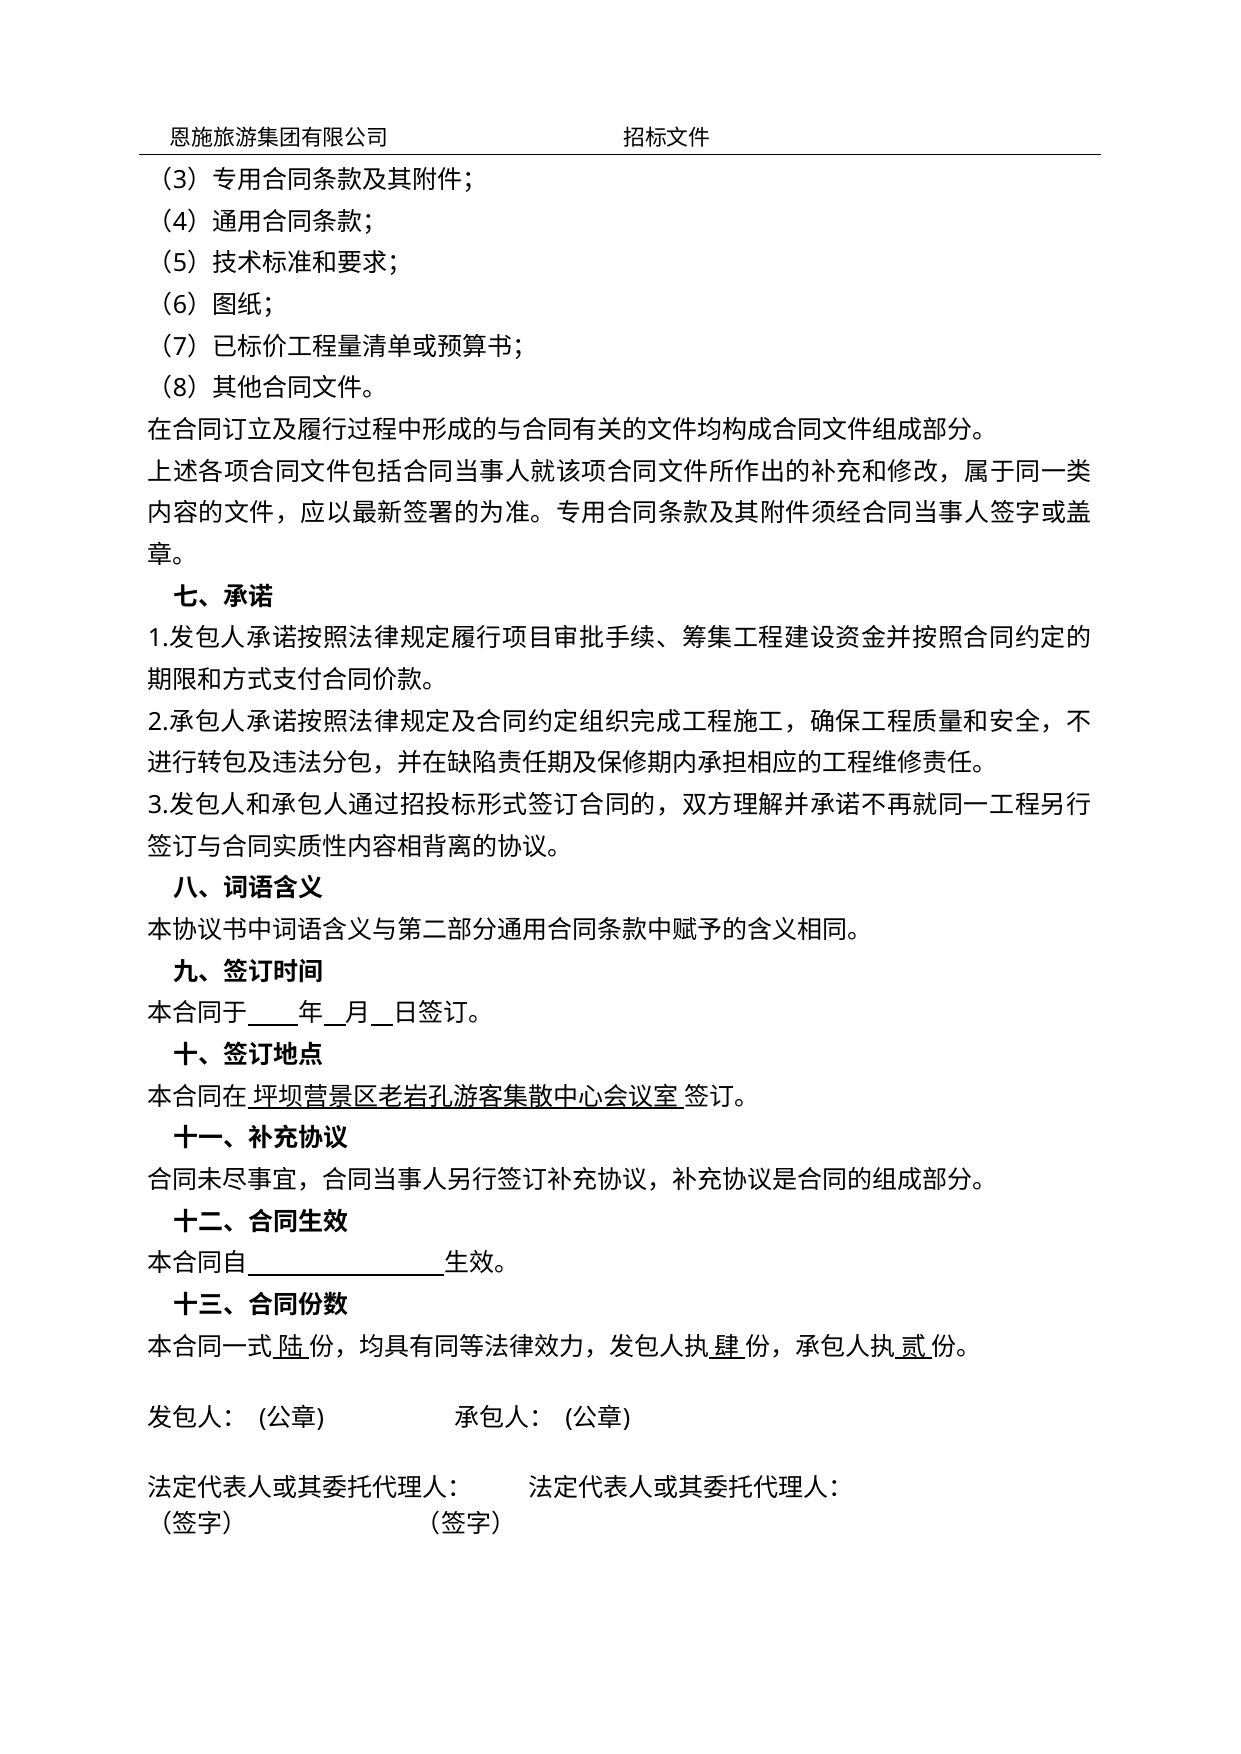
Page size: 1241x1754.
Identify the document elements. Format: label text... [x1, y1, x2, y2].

text 合同未尽事宜，合同当事人另行签订补充协议，补充协议是合同的组成部分。 [148, 1155, 1092, 1197]
text （7）已标价工程量清单或预算书； [148, 322, 1092, 363]
text 本协议书中词语含义与第二部分通用合同条款中赋予的含义相同。 [148, 905, 1092, 947]
text （4）通用合同条款； [148, 197, 1092, 238]
text 七、承诺 [148, 572, 1092, 613]
text 本合同自 生效。 [148, 1238, 1092, 1280]
text 十一、补充协议 [148, 1113, 1092, 1155]
text 在合同订立及履行过程中形成的与合同有关的文件均构成合同文件组成部分。 [148, 405, 1092, 447]
text 发包人： (公章) 承包人： (公章) [148, 1397, 1092, 1434]
text （5）技术标准和要求； [148, 238, 1092, 280]
text 十、签订地点 [148, 1030, 1092, 1072]
text 1.发包人承诺按照法律规定履行项目审批手续、筹集工程建设资金并按照合同约定的期限和方式支付合同价款。 [148, 613, 1092, 697]
text （签字） （签字） [148, 1504, 1092, 1540]
text 2.承包人承诺按照法律规定及合同约定组织完成工程施工，确保工程质量和安全，不进行转包及违法分包，并在缺陷责任期及保修期内承担相应的工程维修责任。 [148, 697, 1092, 780]
text 上述各项合同文件包括合同当事人就该项合同文件所作出的补充和修改，属于同一类内容的文件，应以最新签署的为准。专用合同条款及其附件须经合同当事人签字或盖章。 [148, 447, 1092, 572]
text 八、词语含义 [148, 863, 1092, 905]
text （6）图纸； [148, 280, 1092, 322]
text 本合同在 坪坝营景区老岩孔游客集散中心会议室 签订。 [148, 1072, 1092, 1113]
text 法定代表人或其委托代理人： 法定代表人或其委托代理人： [148, 1468, 1092, 1504]
text （3）专用合同条款及其附件； [148, 155, 1092, 197]
text 十三、合同份数 [148, 1280, 1092, 1322]
text 十二、合同生效 [148, 1197, 1092, 1238]
text 本合同一式 陆 份，均具有同等法律效力，发包人执 肆 份，承包人执 贰 份。 [148, 1322, 1092, 1363]
text 本合同于 年 月 日签订。 [148, 988, 1092, 1030]
text （8）其他合同文件。 [148, 363, 1092, 405]
text 九、签订时间 [148, 947, 1092, 988]
text 3.发包人和承包人通过招投标形式签订合同的，双方理解并承诺不再就同一工程另行签订与合同实质性内容相背离的协议。 [148, 780, 1092, 863]
